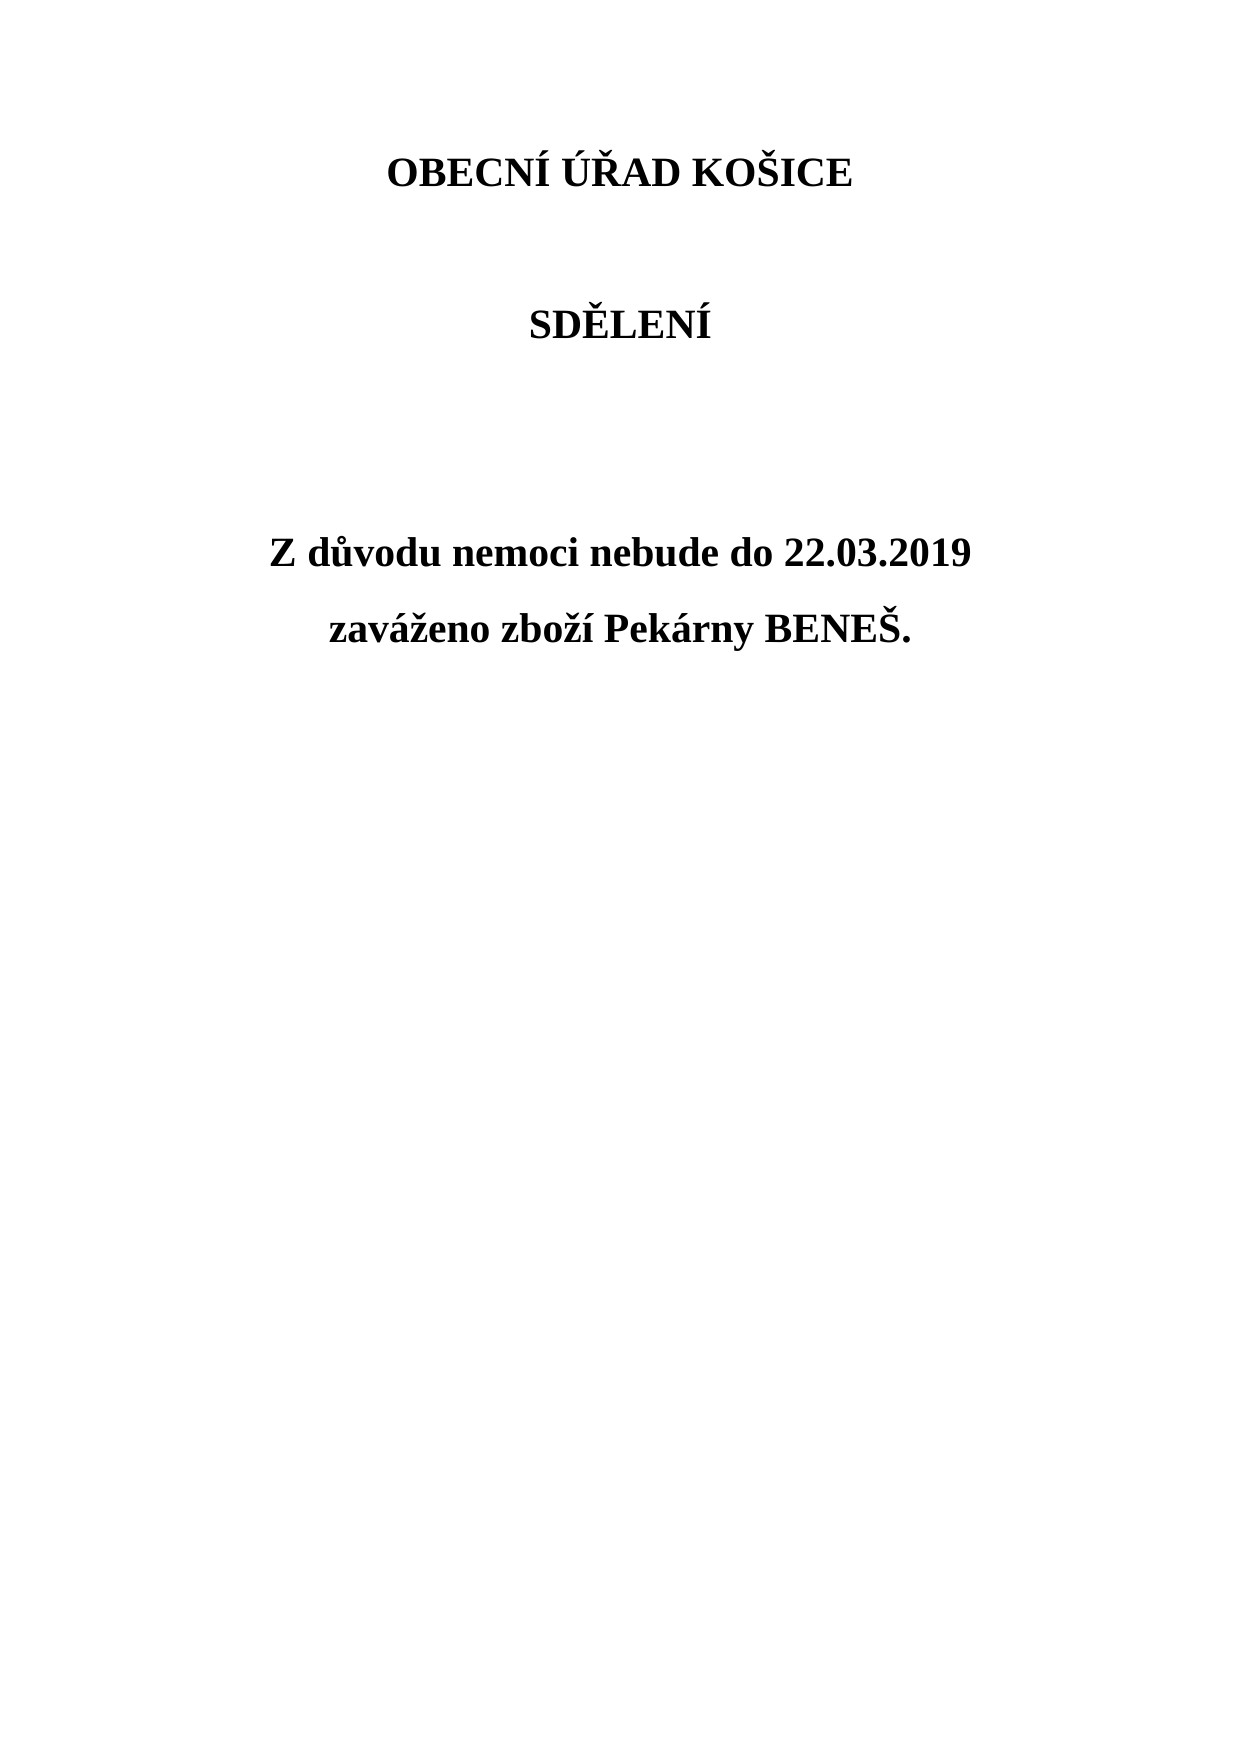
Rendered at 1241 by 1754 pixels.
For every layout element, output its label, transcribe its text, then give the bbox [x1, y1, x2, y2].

text Z důvodu nemoci nebude do 22.03.2019 [148, 527, 1093, 575]
text zaváženo zboží Pekárny BENEŠ. [148, 603, 1093, 651]
text SDĚLENÍ [148, 299, 1093, 347]
text OBECNÍ ÚŘAD KOŠICE [148, 148, 1093, 196]
